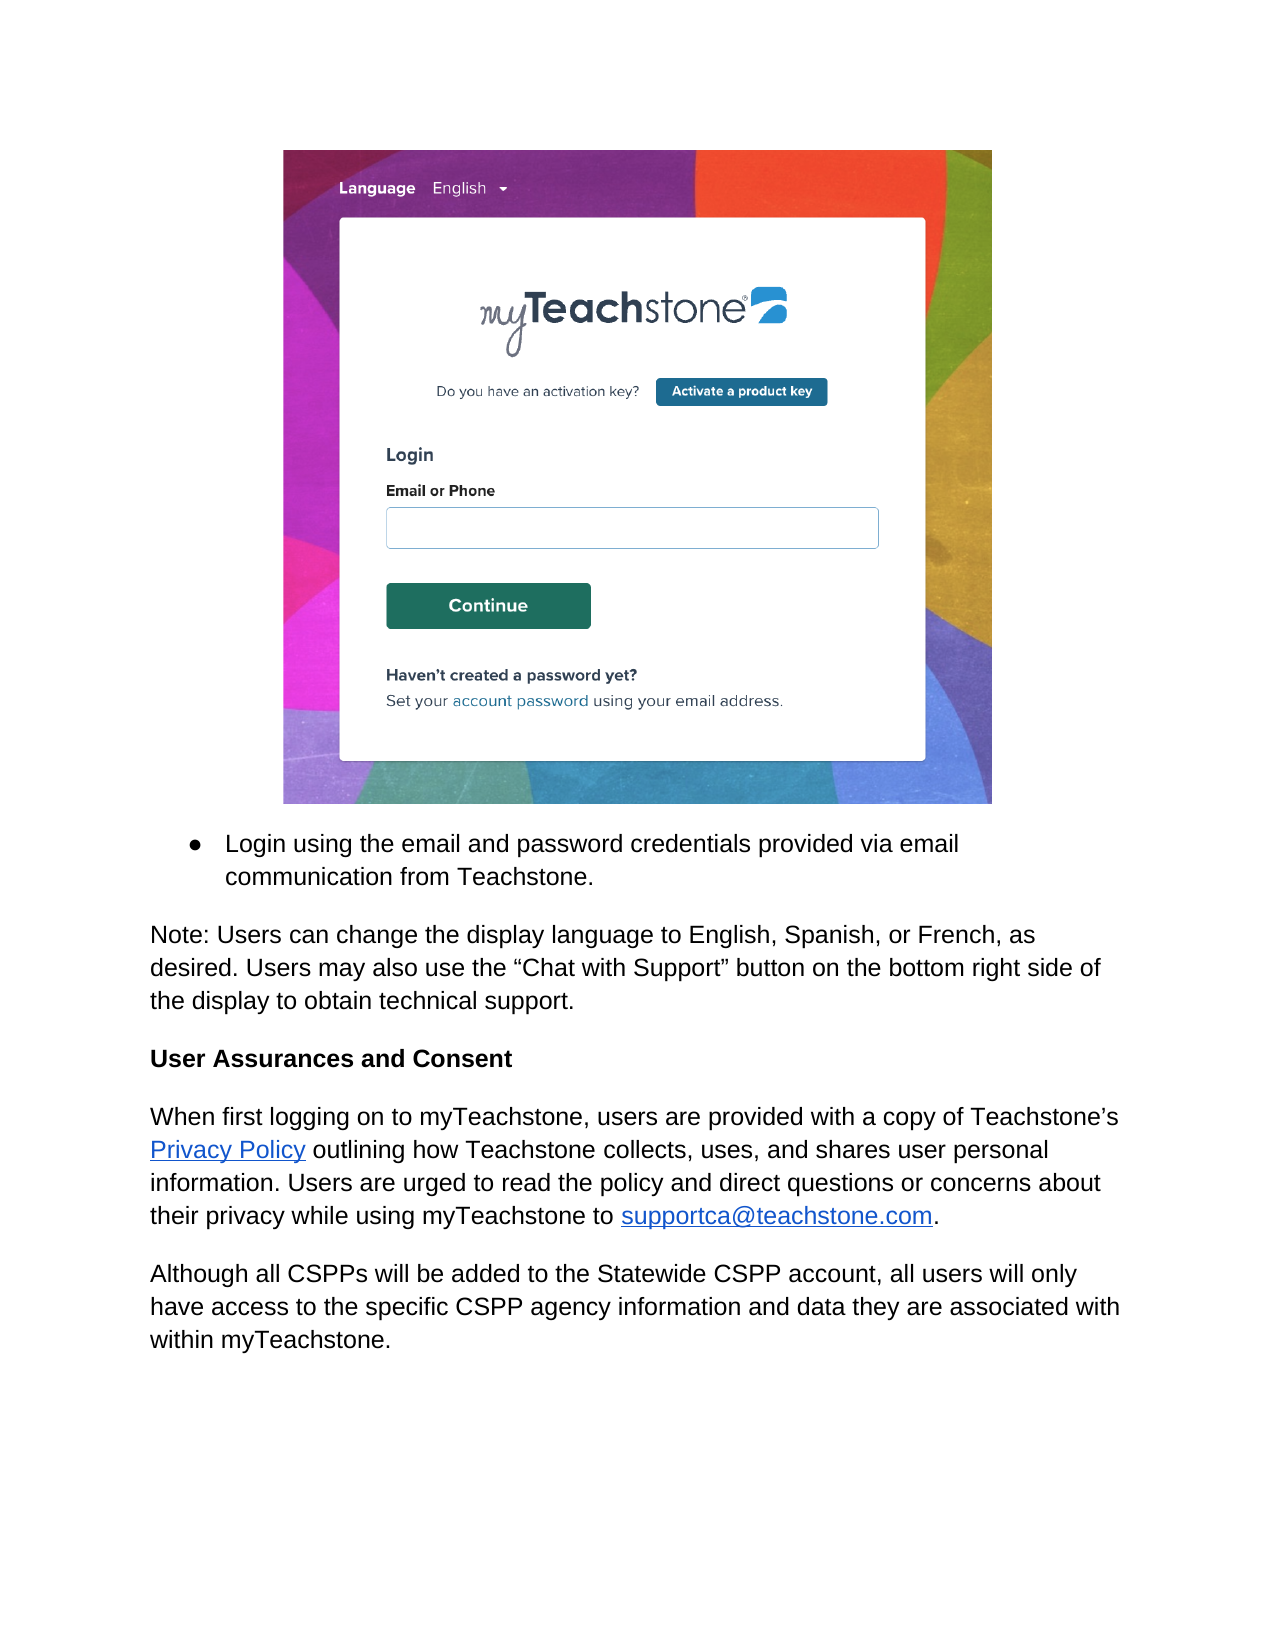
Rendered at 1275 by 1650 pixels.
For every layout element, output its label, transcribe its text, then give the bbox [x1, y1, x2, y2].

text User Assurances and Consent [150, 1044, 1125, 1073]
text Note: Users can change the display language to English, Spanish, or French, as desired. Users may also use the “Chat with Support” button on the bottom right side of the display to obtain technical support. [150, 920, 1125, 1014]
picture [283, 150, 992, 804]
text When first logging on to myTeachstone, users are provided with a copy of Teachstone’s Privacy Policy outlining how Teachstone collects, uses, and shares user personal information. Users are urged to read the policy and direct questions or concerns about their privacy while using myTeachstone to supportca@teachstone.com. [150, 1102, 1125, 1230]
text Although all CSPPs will be added to the Statewide CSPP account, all users will only have access to the specific CSPP agency information and data they are associated with within myTeachstone. [150, 1259, 1125, 1354]
list Login using the email and password credentials provided via email communication from Teachstone. [187, 829, 1125, 891]
